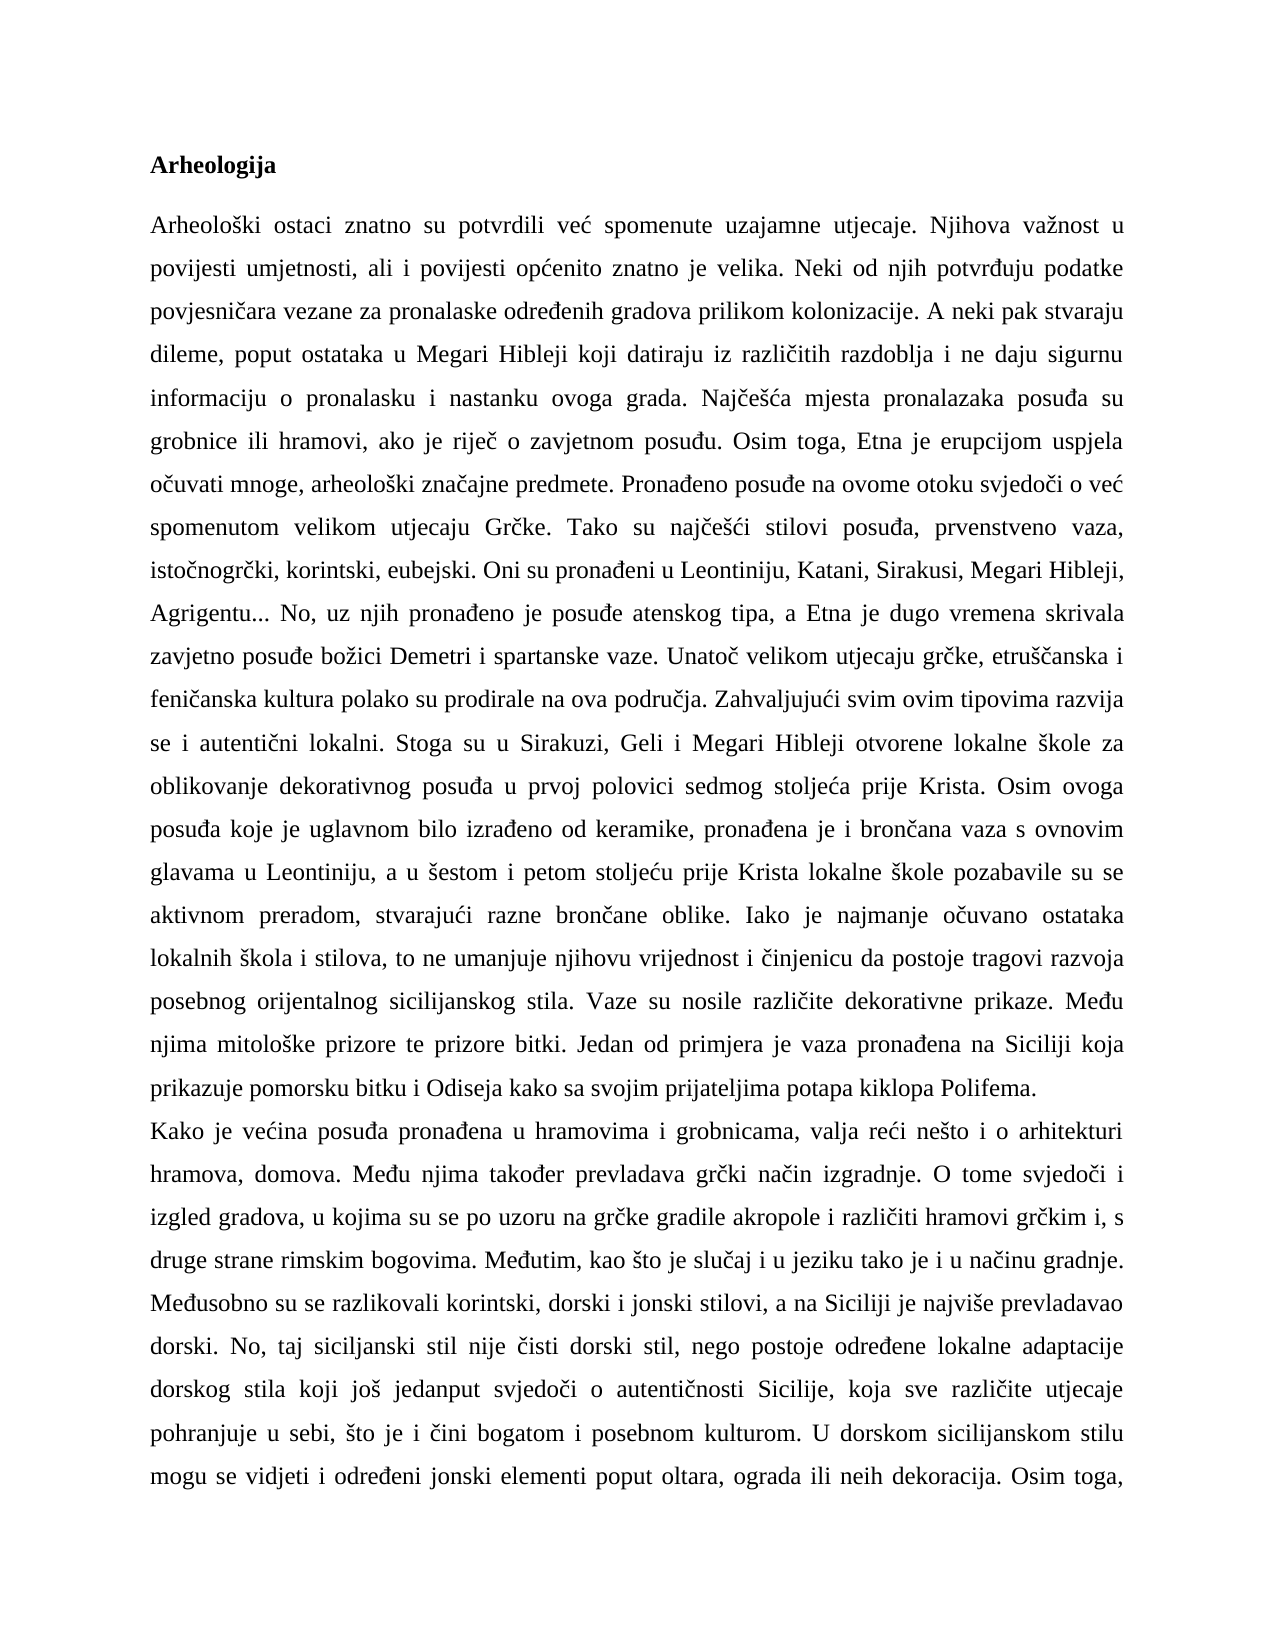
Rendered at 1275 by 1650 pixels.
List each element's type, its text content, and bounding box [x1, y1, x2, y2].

text Arheologija [150, 150, 1125, 179]
text Arheološki ostaci znatno su potvrdili već spomenute uzajamne utjecaje. Njihova važnost u povijesti umjetnosti, ali i povijesti općenito znatno je velika. Neki od njih potvrđuju podatke povjesničara vezane za pronalaske određenih gradova prilikom kolonizacije. A neki pak stvaraju dileme, poput ostataka u Megari Hibleji koji datiraju iz različitih razdoblja i ne daju sigurnu informaciju o pronalasku i nastanku ovoga grada. Najčešća mjesta pronalazaka posuđa su grobnice ili hramovi, ako je riječ o zavjetnom posuđu. Osim toga, Etna je erupcijom uspjela očuvati mnoge, arheološki značajne predmete. Pronađeno posuđe na ovome otoku svjedoči o već spomenutom velikom utjecaju Grčke. Tako su najčešći stilovi posuđa, prvenstveno vaza, istočnogrčki, korintski, eubejski. Oni su pronađeni u Leontiniju, Katani, Sirakusi, Megari Hibleji, Agrigentu... No, uz njih pronađeno je posuđe atenskog tipa, a Etna je dugo vremena skrivala zavjetno posuđe božici Demetri i spartanske vaze. Unatoč velikom utjecaju grčke, etruščanska i feničanska kultura polako su prodirale na ova područja. Zahvaljujući svim ovim tipovima razvija se i autentični lokalni. Stoga su u Sirakuzi, Geli i Megari Hibleji otvorene lokalne škole za oblikovanje dekorativnog posuđa u prvoj polovici sedmog stoljeća prije Krista. Osim ovoga posuđa koje je uglavnom bilo izrađeno od keramike, pronađena je i brončana vaza s ovnovim glavama u Leontiniju, a u šestom i petom stoljeću prije Krista lokalne škole pozabavile su se aktivnom preradom, stvarajući razne brončane oblike. Iako je najmanje očuvano ostataka lokalnih škola i stilova, to ne umanjuje njihovu vrijednost i činjenicu da postoje tragovi razvoja posebnog orijentalnog sicilijanskog stila. Vaze su nosile različite dekorativne prikaze. Među njima mitološke prizore te prizore bitki. Jedan od primjera je vaza pronađena na Siciliji koja prikazuje pomorsku bitku i Odiseja kako sa svojim prijateljima potapa kiklopa Polifema. [150, 210, 1125, 1101]
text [150, 1116, 1125, 1489]
